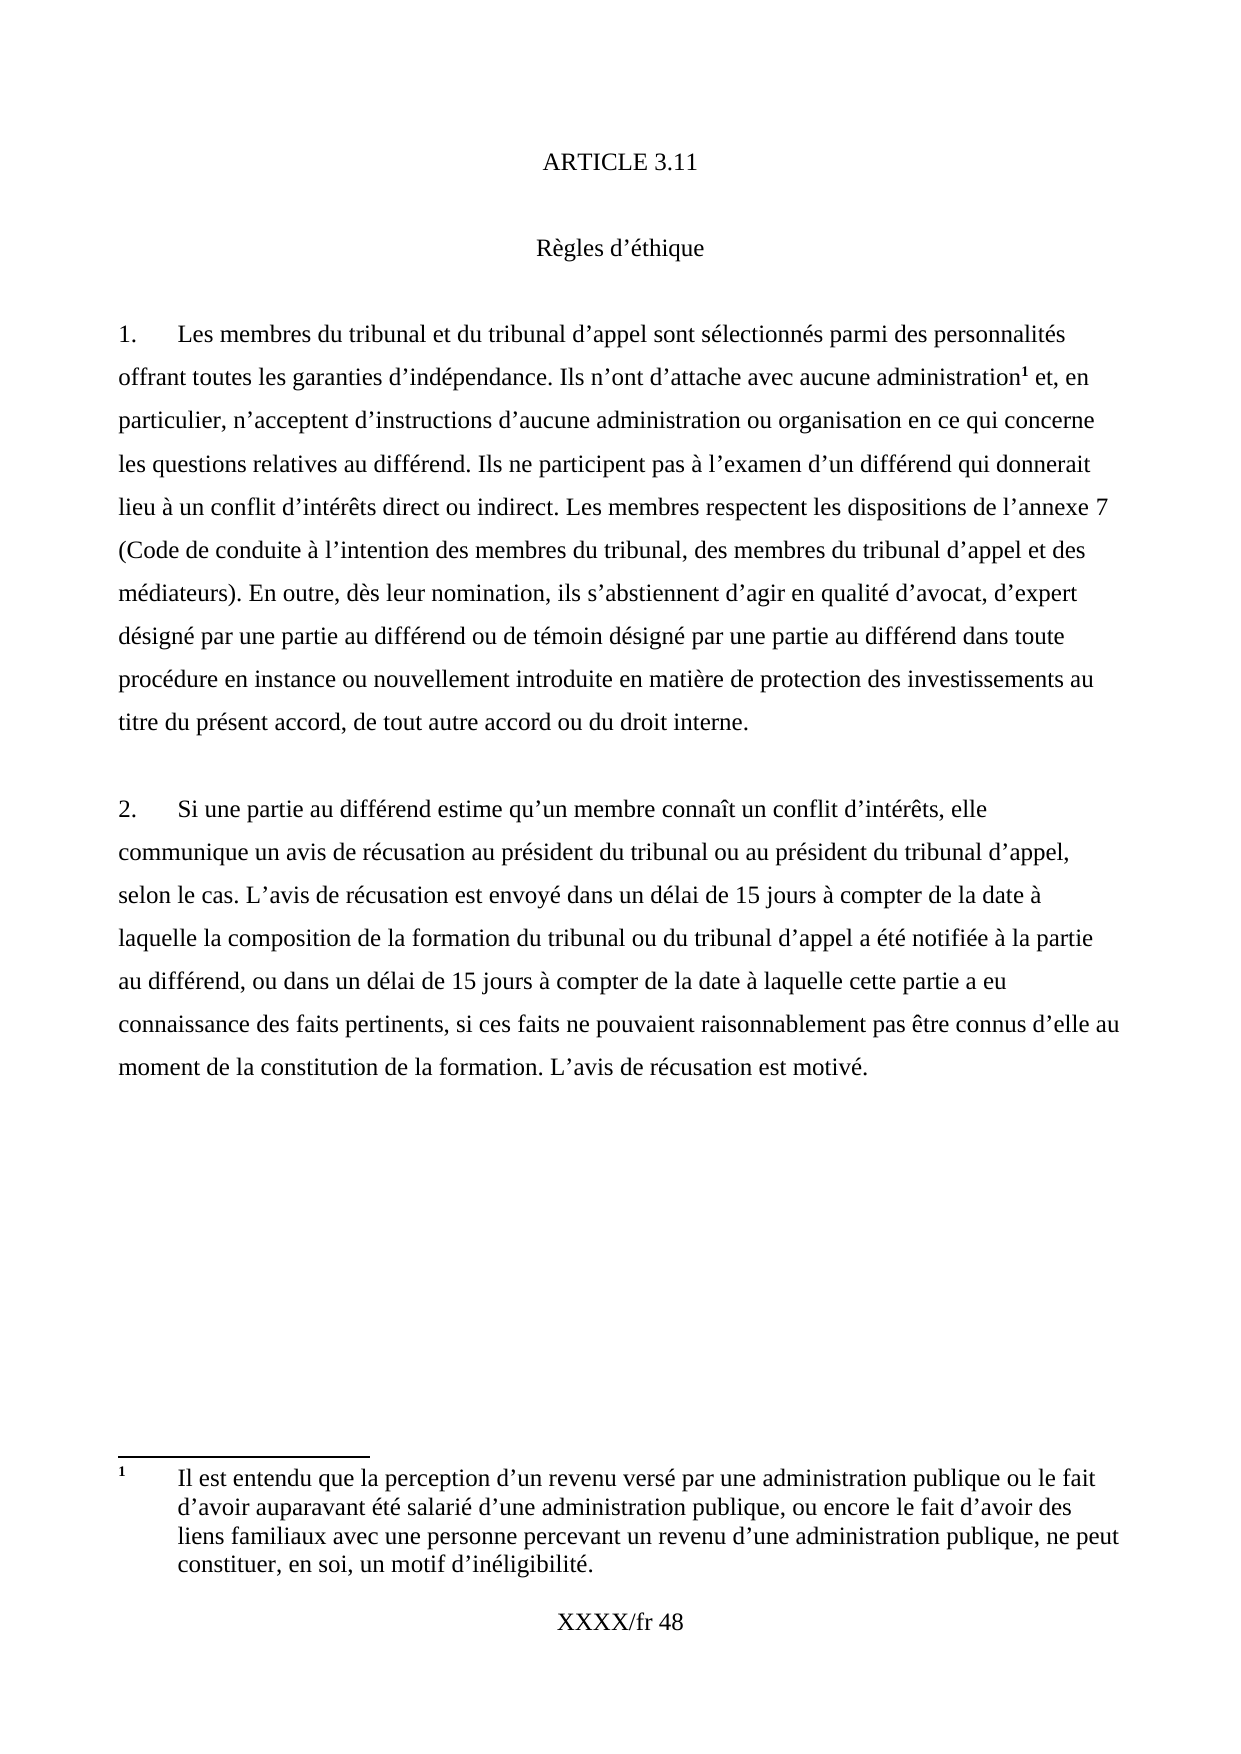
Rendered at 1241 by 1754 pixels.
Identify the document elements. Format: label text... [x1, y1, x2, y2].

text 1. Les membres du tribunal et du tribunal d’appel sont sélectionnés parmi des personnalités offrant toutes les garanties d’indépendance. Ils n’ont d’attache avec aucune administration et, en particulier, n’acceptent d’instructions d’aucune administration ou organisation en ce qui concerne les questions relatives au différend. Ils ne participent pas à l’examen d’un différend qui donnerait lieu à un conflit d’intérêts direct ou indirect. Les membres respectent les dispositions de l’annexe 7 (Code de conduite à l’intention des membres du tribunal, des membres du tribunal d’appel et des médiateurs). En outre, dès leur nomination, ils s’abstiennent d’agir en qualité d’avocat, d’expert désigné par une partie au différend ou de témoin désigné par une partie au différend dans toute procédure en instance ou nouvellement introduite en matière de protection des investissements au titre du présent accord, de tout autre accord ou du droit interne. [118, 319, 1122, 736]
text ARTICLE 3.11 [118, 147, 1122, 176]
text Règles d’éthique [118, 233, 1122, 262]
text 2. Si une partie au différend estime qu’un membre connaît un conflit d’intérêts, elle communique un avis de récusation au président du tribunal ou au président du tribunal d’appel, selon le cas. L’avis de récusation est envoyé dans un délai de 15 jours à compter de la date à laquelle la composition de la formation du tribunal ou du tribunal d’appel a été notifiée à la partie au différend, ou dans un délai de 15 jours à compter de la date à laquelle cette partie a eu connaissance des faits pertinents, si ces faits ne pouvaient raisonnablement pas être connus d’elle au moment de la constitution de la formation. L’avis de récusation est motivé. [118, 794, 1122, 1081]
